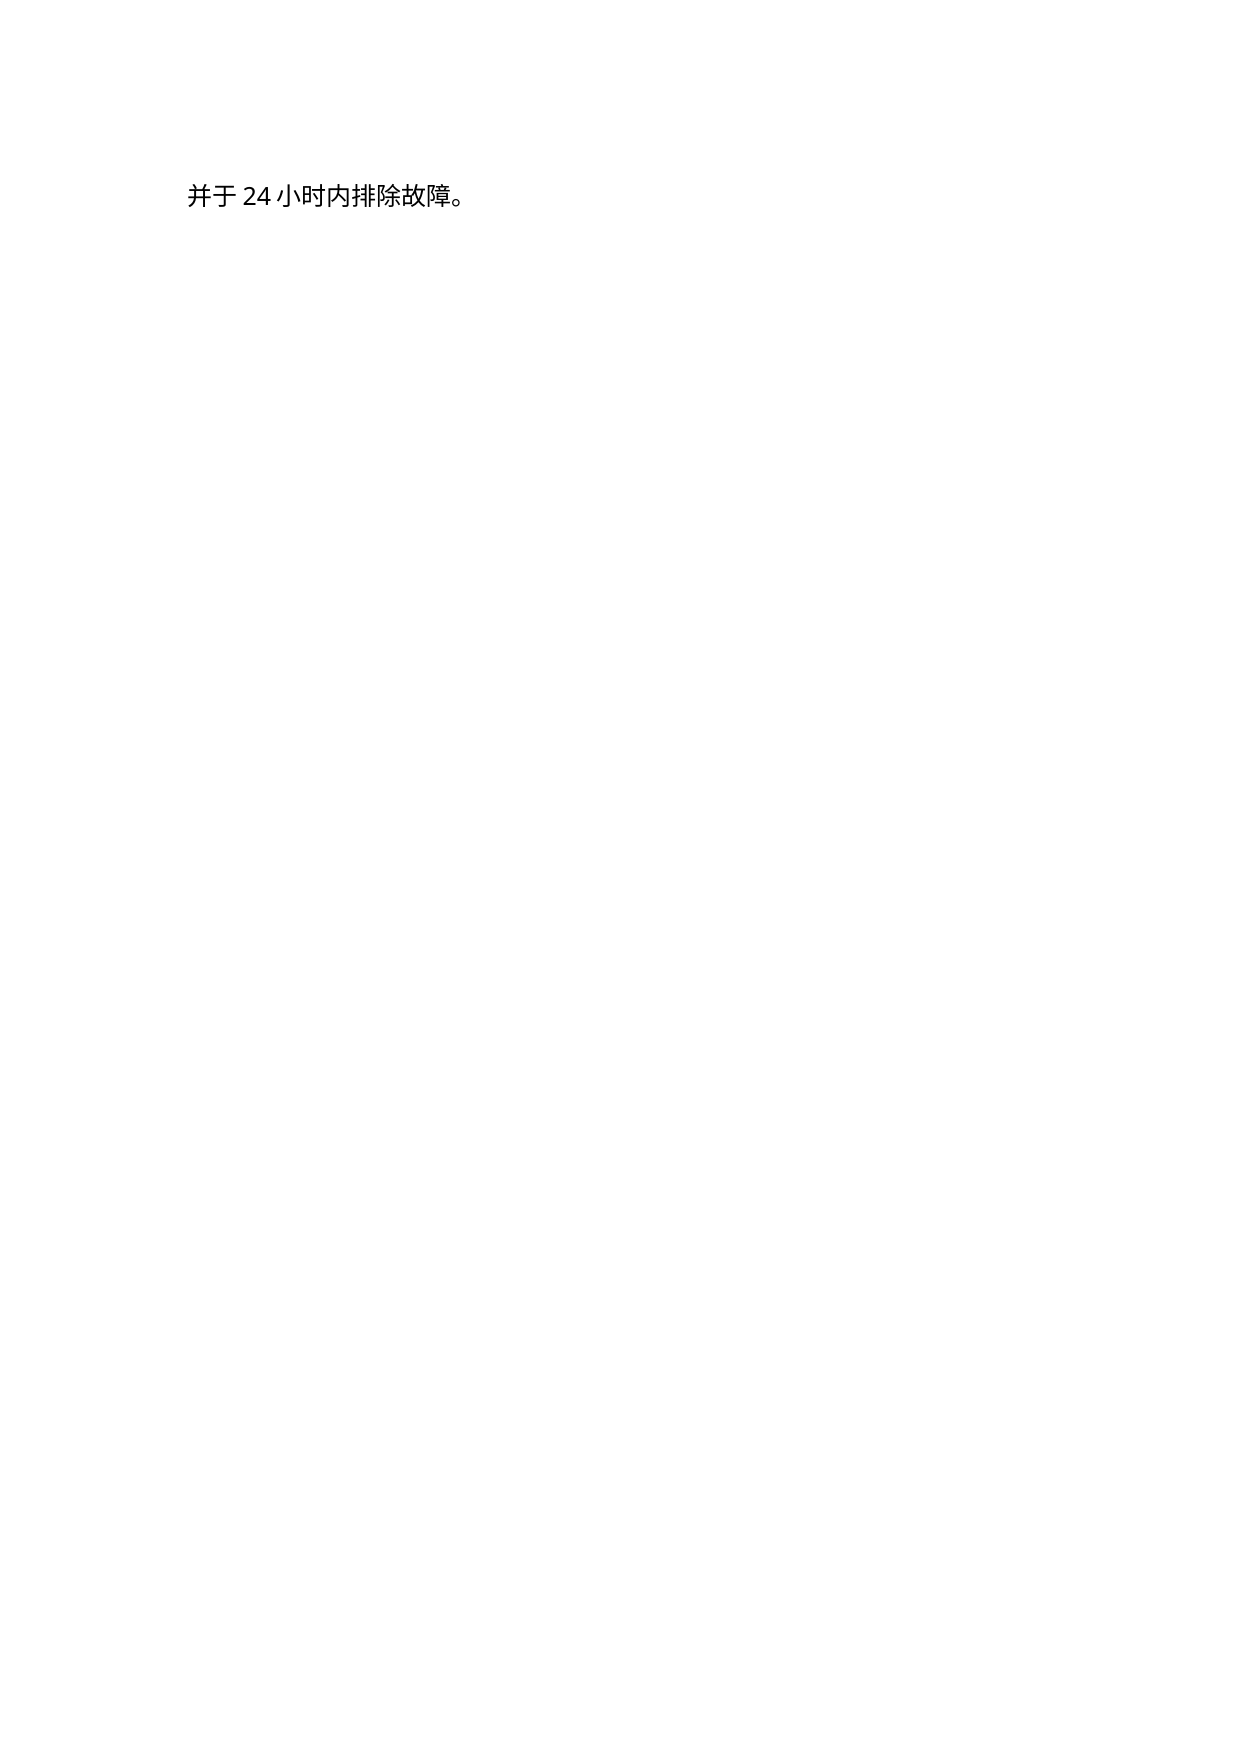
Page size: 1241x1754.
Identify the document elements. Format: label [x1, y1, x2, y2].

text [187, 162, 1053, 227]
